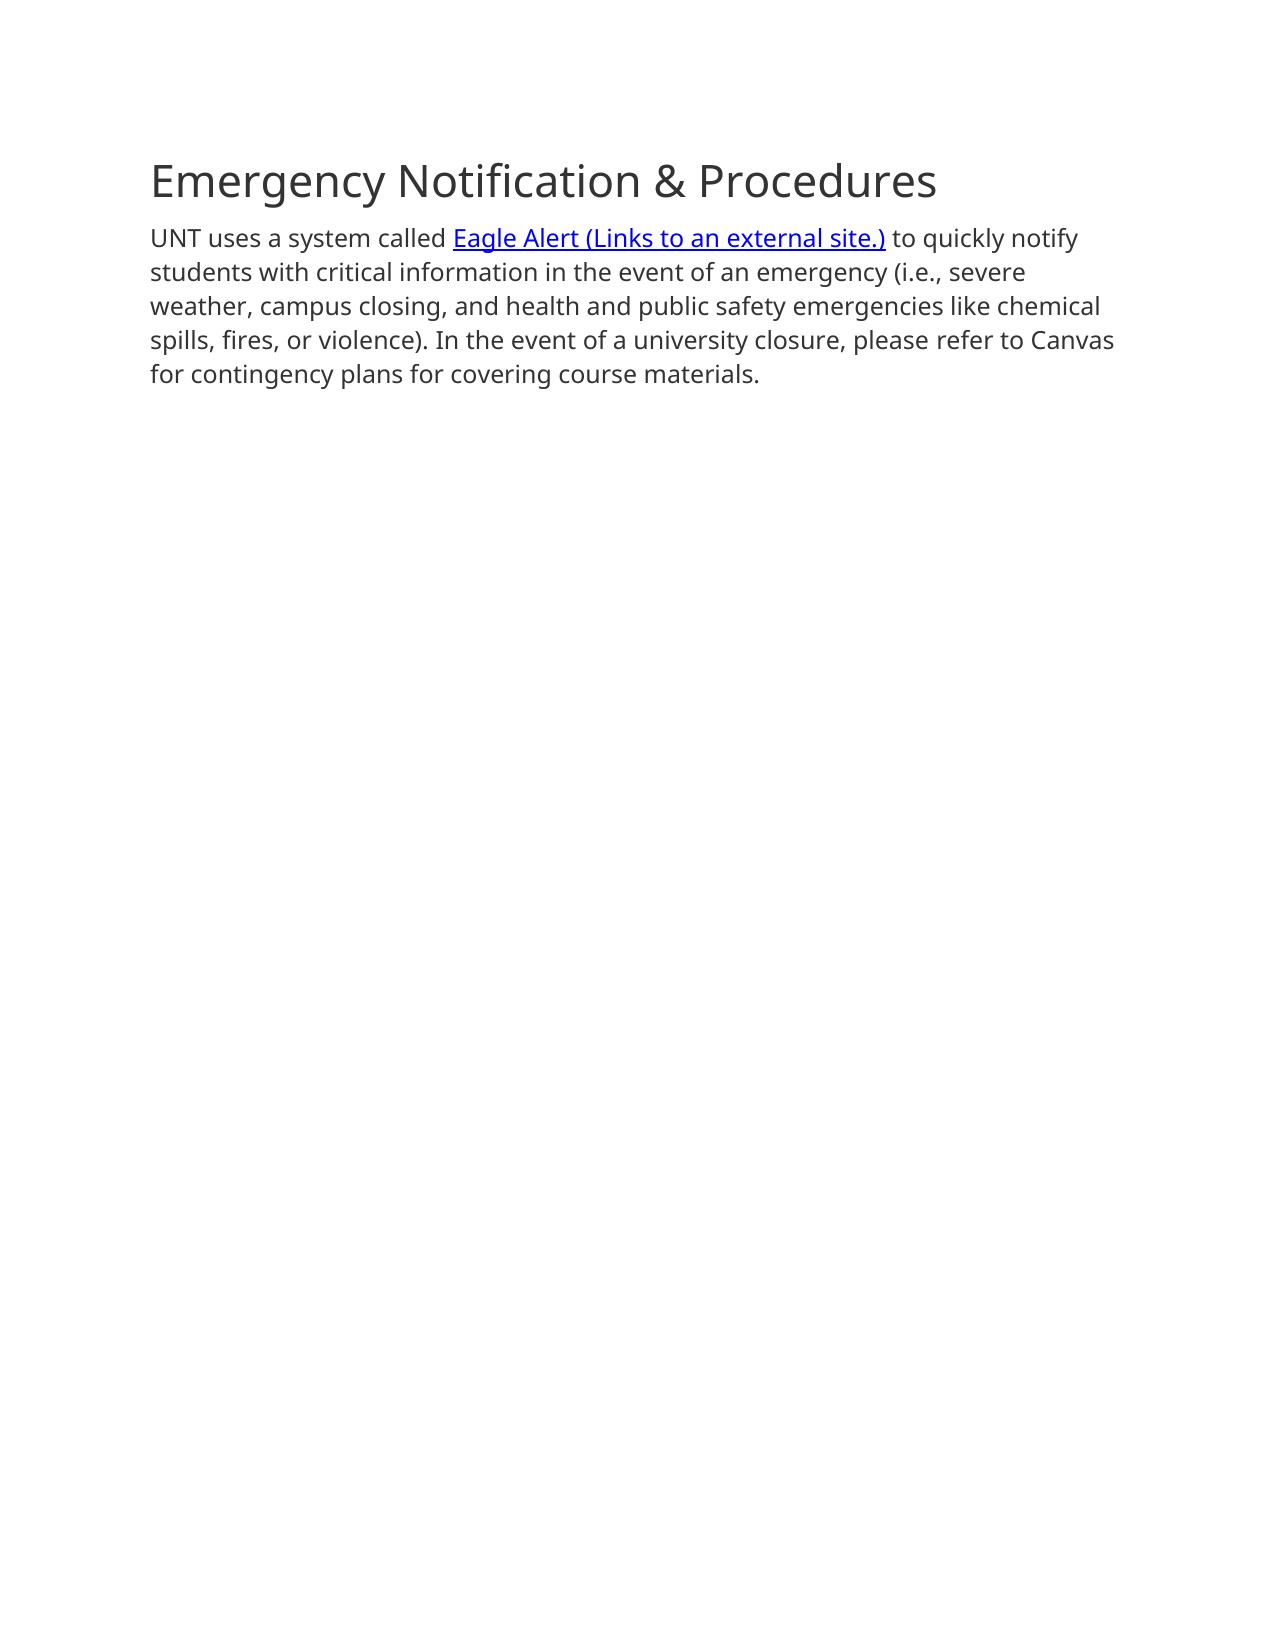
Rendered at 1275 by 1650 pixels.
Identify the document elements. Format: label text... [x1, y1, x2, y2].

text Emergency Notification & Procedures [150, 150, 1125, 211]
text UNT uses a system called Eagle Alert (Links to an external site.) to quickly notify students with critical information in the event of an emergency (i.e., severe weather, campus closing, and health and public safety emergencies like chemical spills, fires, or violence). In the event of a university closure, please refer to Canvas for contingency plans for covering course materials. [150, 220, 1125, 391]
